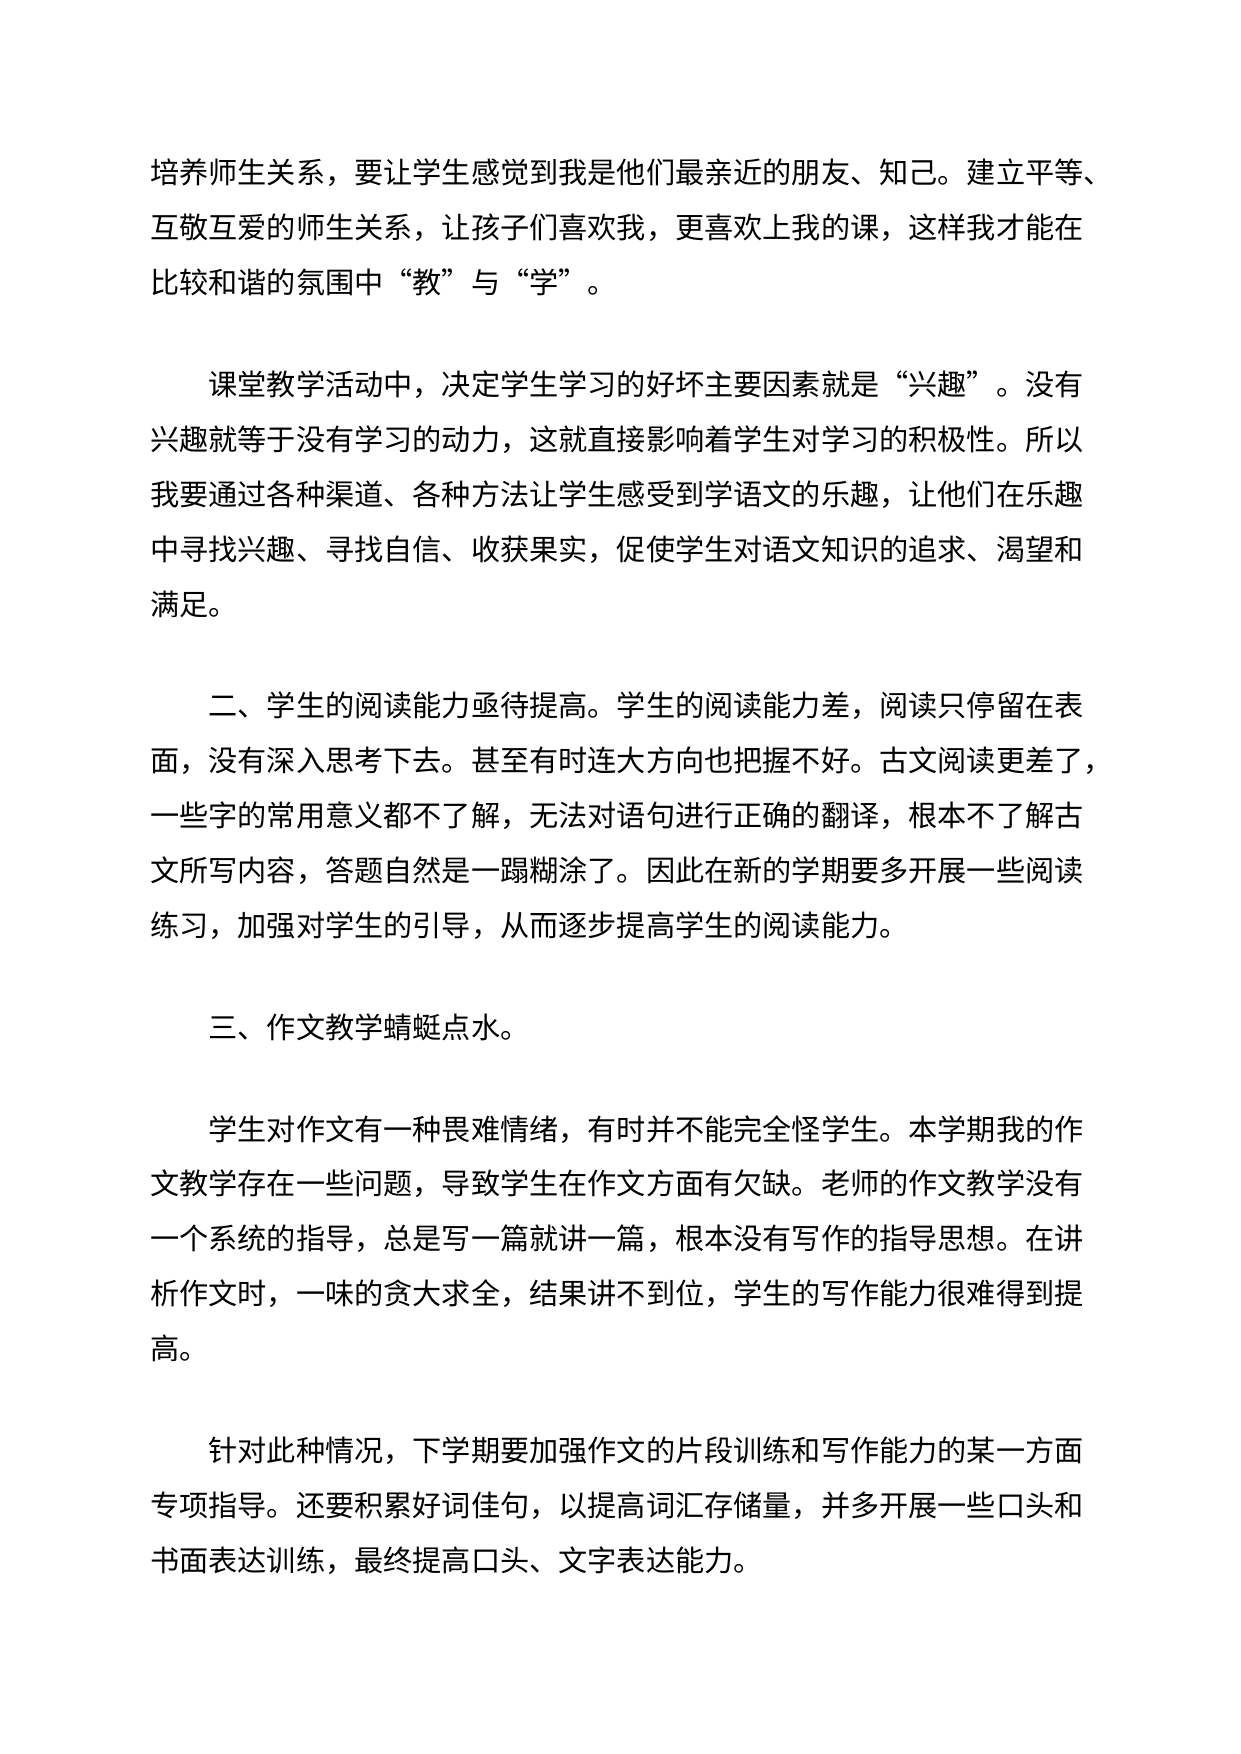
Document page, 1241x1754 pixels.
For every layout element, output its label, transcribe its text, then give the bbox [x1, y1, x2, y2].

text 课堂教学活动中，决定学生学习的好坏主要因素就是“兴趣”。没有兴趣就等于没有学习的动力，这就直接影响着学生对学习的积极性。所以我要通过各种渠道、各种方法让学生感受到学语文的乐趣，让他们在乐趣中寻找兴趣、寻找自信、收获果实，促使学生对语文知识的追求、渴望和满足。 [150, 362, 1090, 623]
text 学生对作文有一种畏难情绪，有时并不能完全怪学生。本学期我的作文教学存在一些问题，导致学生在作文方面有欠缺。老师的作文教学没有一个系统的指导，总是写一篇就讲一篇，根本没有写作的指导思想。在讲析作文时，一味的贪大求全，结果讲不到位，学生的写作能力很难得到提高。 [150, 1106, 1090, 1368]
text 二、学生的阅读能力亟待提高。学生的阅读能力差，阅读只停留在表面，没有深入思考下去。甚至有时连大方向也把握不好。古文阅读更差了，一些字的常用意义都不了解，无法对语句进行正确的翻译，根本不了解古文所写内容，答题自然是一蹋糊涂了。因此在新的学期要多开展一些阅读练习，加强对学生的引导，从而逐步提高学生的阅读能力。 [150, 683, 1090, 945]
text 三、作文教学蜻蜓点水。 [150, 1004, 1090, 1047]
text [150, 150, 1090, 302]
text 针对此种情况，下学期要加强作文的片段训练和写作能力的某一方面专项指导。还要积累好词佳句，以提高词汇存储量，并多开展一些口头和书面表达训练，最终提高口头、文字表达能力。 [150, 1427, 1090, 1579]
